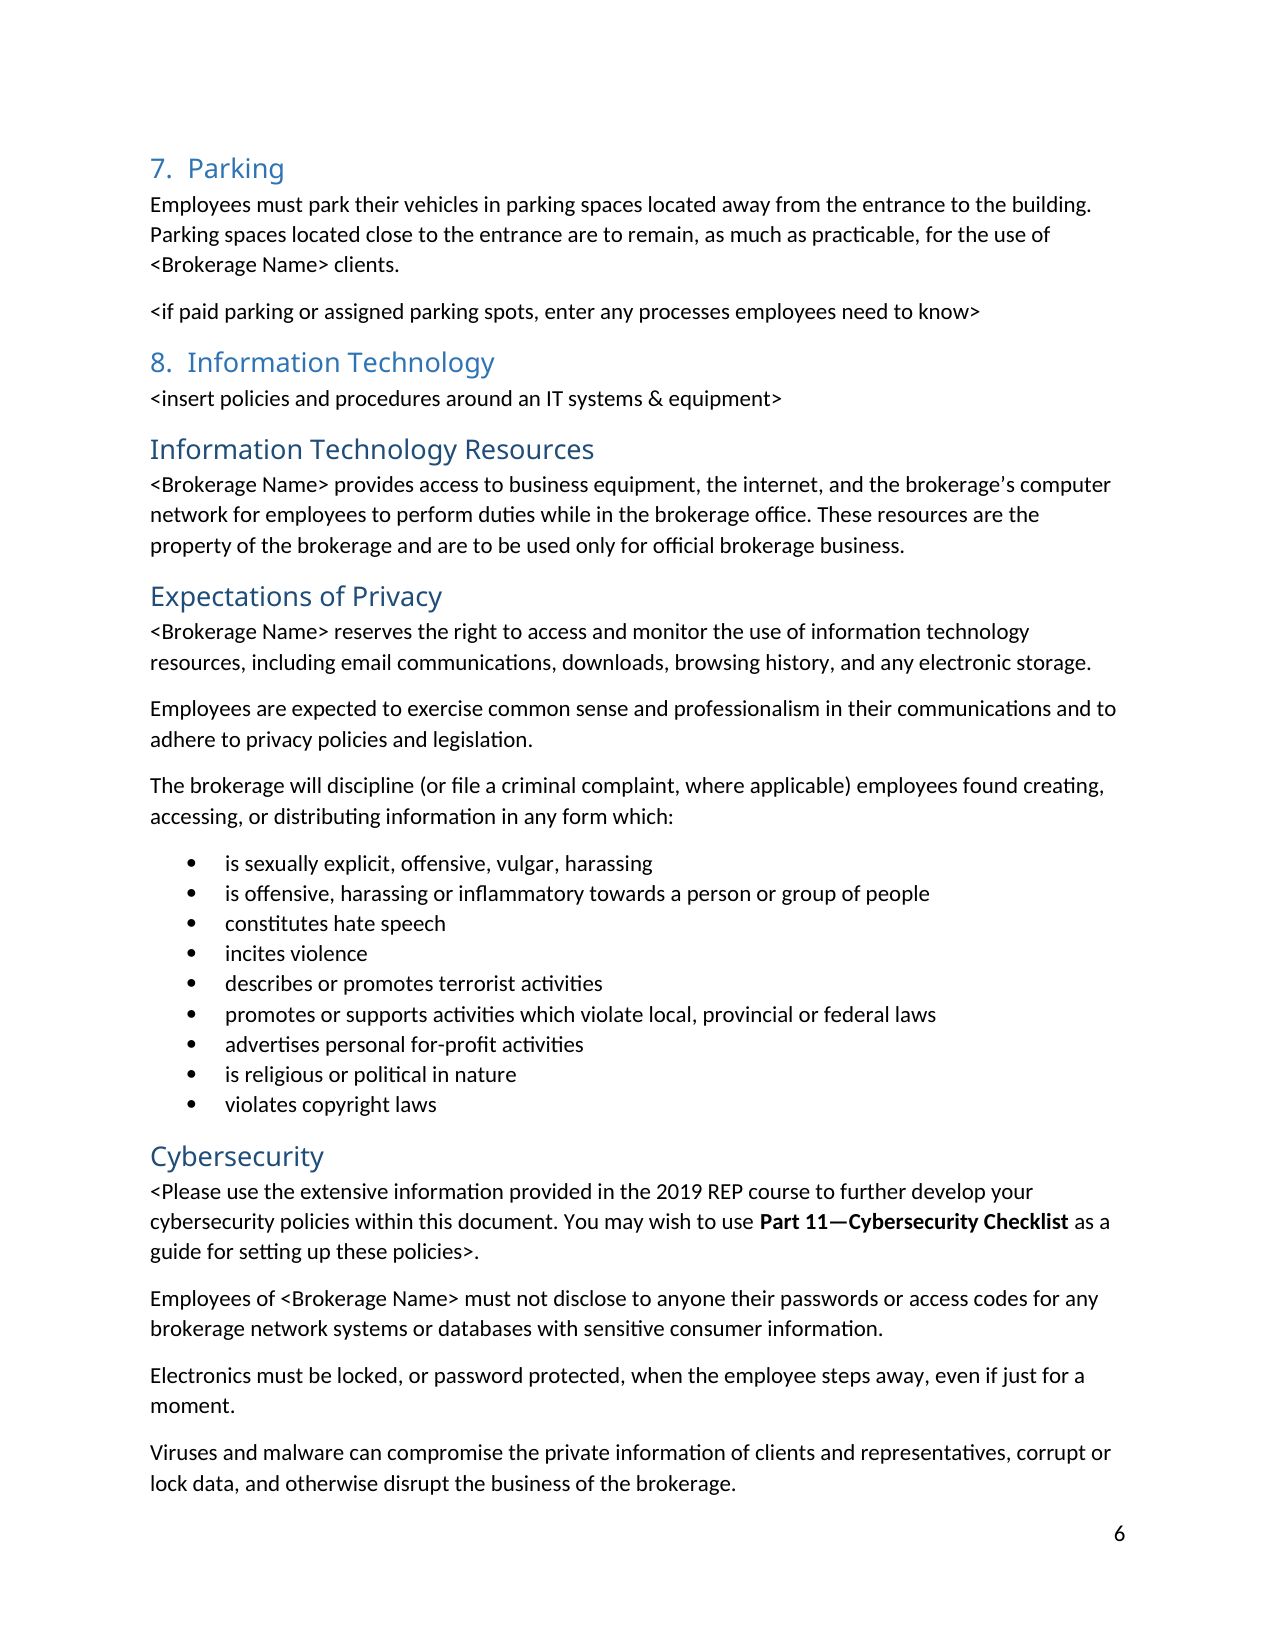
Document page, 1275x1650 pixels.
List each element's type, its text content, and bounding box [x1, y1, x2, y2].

list is religious or political in nature [187, 1060, 1125, 1088]
text The brokerage will discipline (or file a criminal complaint, where applicable) employees found creating, accessing, or distributing information in any form which: [150, 772, 1125, 830]
subtitle Cybersecurity [150, 1137, 1125, 1174]
list advertises personal for-profit activities [187, 1030, 1125, 1058]
subtitle Information Technology Resources [150, 431, 1125, 467]
subtitle Information Technology [150, 344, 1125, 381]
subtitle Expectations of Privacy [150, 578, 1125, 614]
list violates copyright laws [187, 1090, 1125, 1118]
list is offensive, harassing or inflammatory towards a person or group of people [187, 879, 1125, 907]
text Employees are expected to exercise common sense and professionalism in their communications and to adhere to privacy policies and legislation. [150, 694, 1125, 753]
list describes or promotes terrorist activities [187, 969, 1125, 998]
subtitle Parking [150, 150, 1125, 187]
text Employees of <Brokerage Name> must not disclose to anyone their passwords or access codes for any brokerage network systems or databases with sensitive consumer information. [150, 1284, 1125, 1343]
list incites violence [187, 939, 1125, 967]
text Viruses and malware can compromise the private information of clients and representatives, corrupt or lock data, and otherwise disrupt the business of the brokerage. [150, 1438, 1125, 1497]
text <insert policies and procedures around an IT systems & equipment> [150, 384, 1125, 412]
text Electronics must be locked, or password protected, when the employee steps away, even if just for a moment. [150, 1361, 1125, 1420]
list is sexually explicit, offensive, vulgar, harassing [187, 849, 1125, 877]
text <Brokerage Name> provides access to business equipment, the internet, and the brokerage’s computer network for employees to perform duties while in the brokerage office. These resources are the property of the brokerage and are to be used only for official brokerage business. [150, 470, 1125, 559]
text <Brokerage Name> reserves the right to access and monitor the use of information technology resources, including email communications, downloads, browsing history, and any electronic storage. [150, 617, 1125, 676]
text Employees must park their vehicles in parking spaces located away from the entrance to the building. Parking spaces located close to the entrance are to remain, as much as practicable, for the use of <Brokerage Name> clients. [150, 190, 1125, 278]
text <Please use the extensive information provided in the 2019 REP course to further develop your cybersecurity policies within this document. You may wish to use Part 11—Cybersecurity Checklist as a guide for setting up these policies>. [150, 1177, 1125, 1266]
list promotes or supports activities which violate local, provincial or federal laws [187, 1000, 1125, 1028]
list constitutes hate speech [187, 909, 1125, 937]
text <if paid parking or assigned parking spots, enter any processes employees need to know> [150, 297, 1125, 325]
